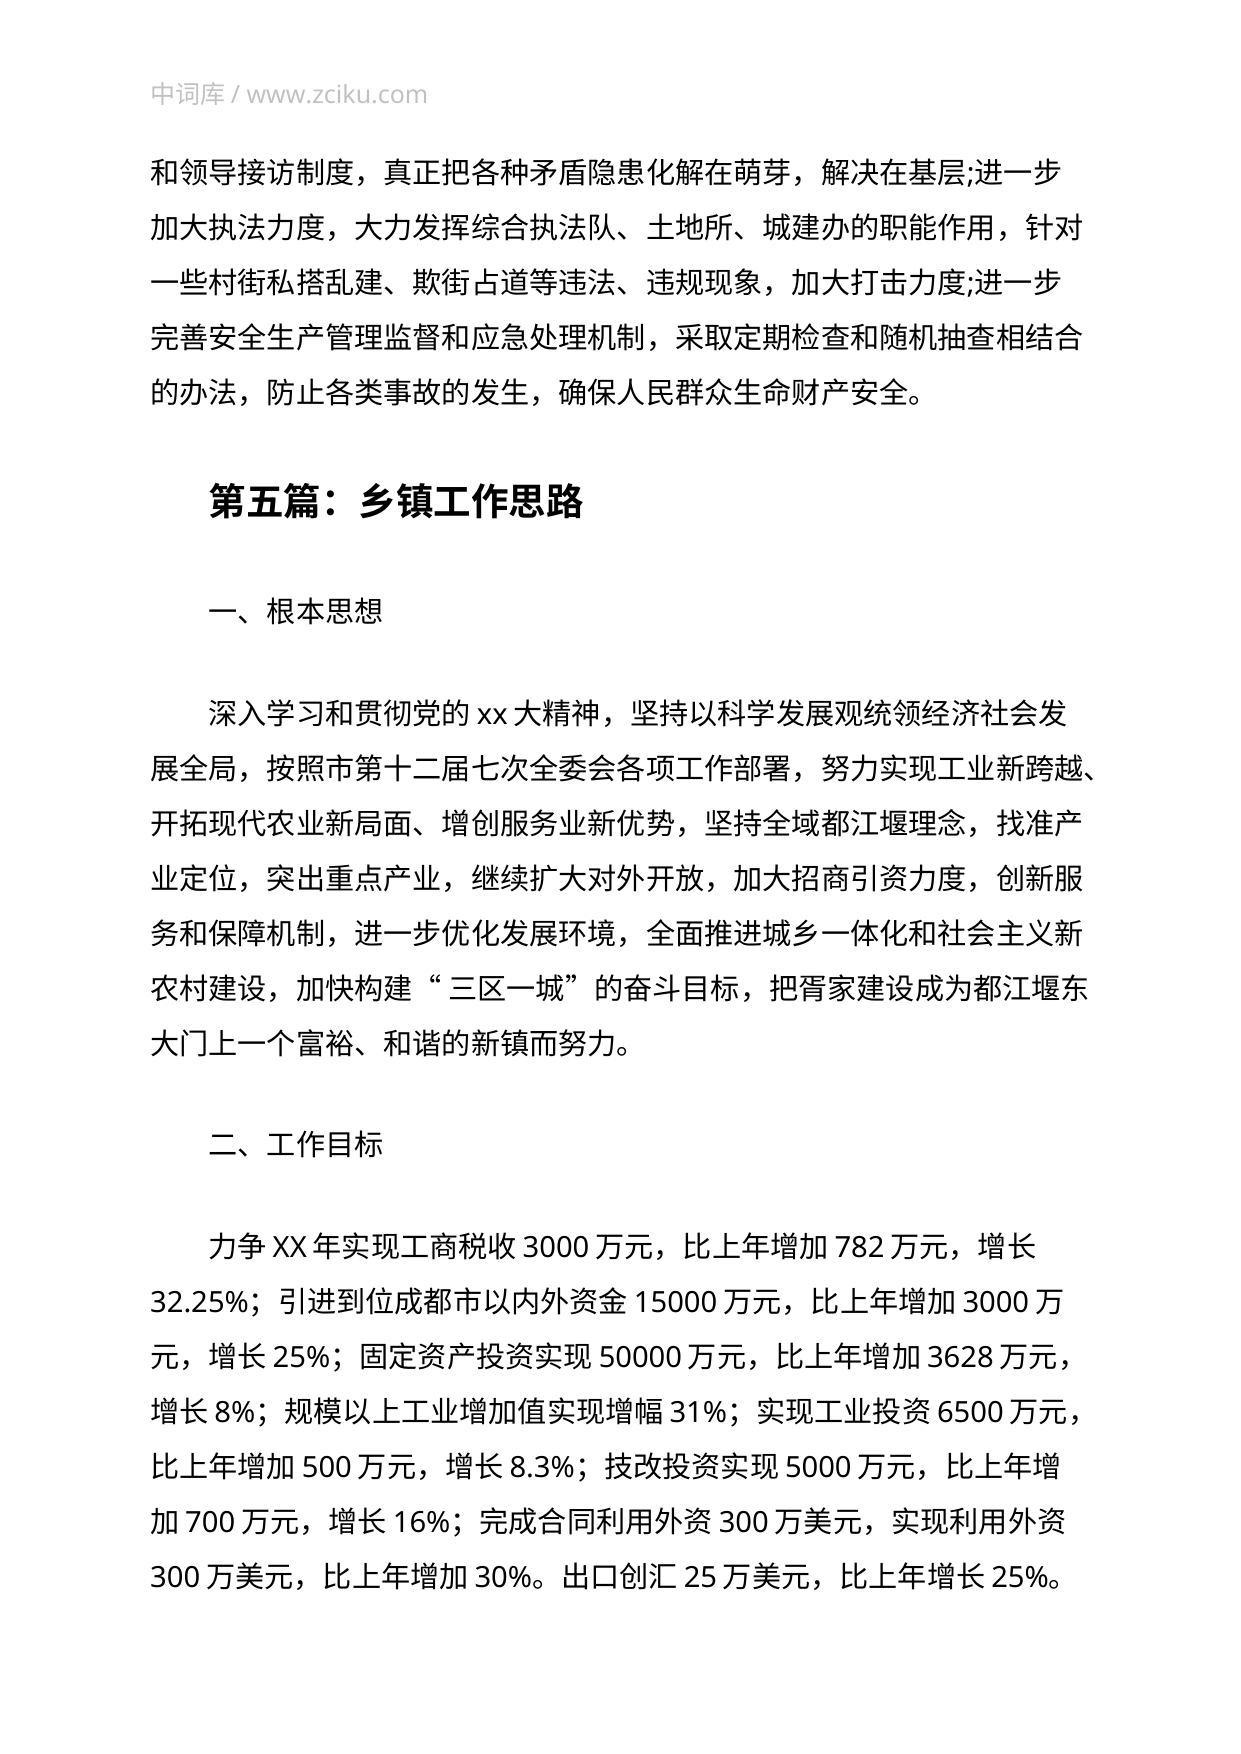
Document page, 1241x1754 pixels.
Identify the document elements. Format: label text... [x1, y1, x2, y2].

text 二、工作目标 [150, 1122, 1090, 1164]
text 深入学习和贯彻党的xx大精神，坚持以科学发展观统领经济社会发展全局，按照市第十二届七次全委会各项工作部署，努力实现工业新跨越、开拓现代农业新局面、增创服务业新优势，坚持全域都江堰理念，找准产业定位，突出重点产业，继续扩大对外开放，加大招商引资力度，创新服务和保障机制，进一步优化发展环境，全面推进城乡一体化和社会主义新农村建设，加快构建“ 三区一城”的奋斗目标，把胥家建设成为都江堰东大门上一个富裕、和谐的新镇而努力。 [150, 691, 1090, 1062]
text 一、根本思想 [150, 589, 1090, 631]
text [150, 150, 1090, 412]
text 第五篇：乡镇工作思路 [150, 472, 1090, 526]
text 力争XX年实现工商税收3000万元，比上年增加782万元，增长32.25%；引进到位成都市以内外资金15000万元，比上年增加3000万元，增长25%；固定资产投资实现50000万元，比上年增加3628万元，增长8%；规模以上工业增加值实现增幅31%；实现工业投资6500万元，比上年增加500万元，增长8.3%；技改投资实现5000万元，比上年增加700万元，增长16%；完成合同利用外资300万美元，实现利用外资300万美元，比上年增加30%。出口创汇25万美元，比上年增长25%。 [150, 1224, 1090, 1596]
